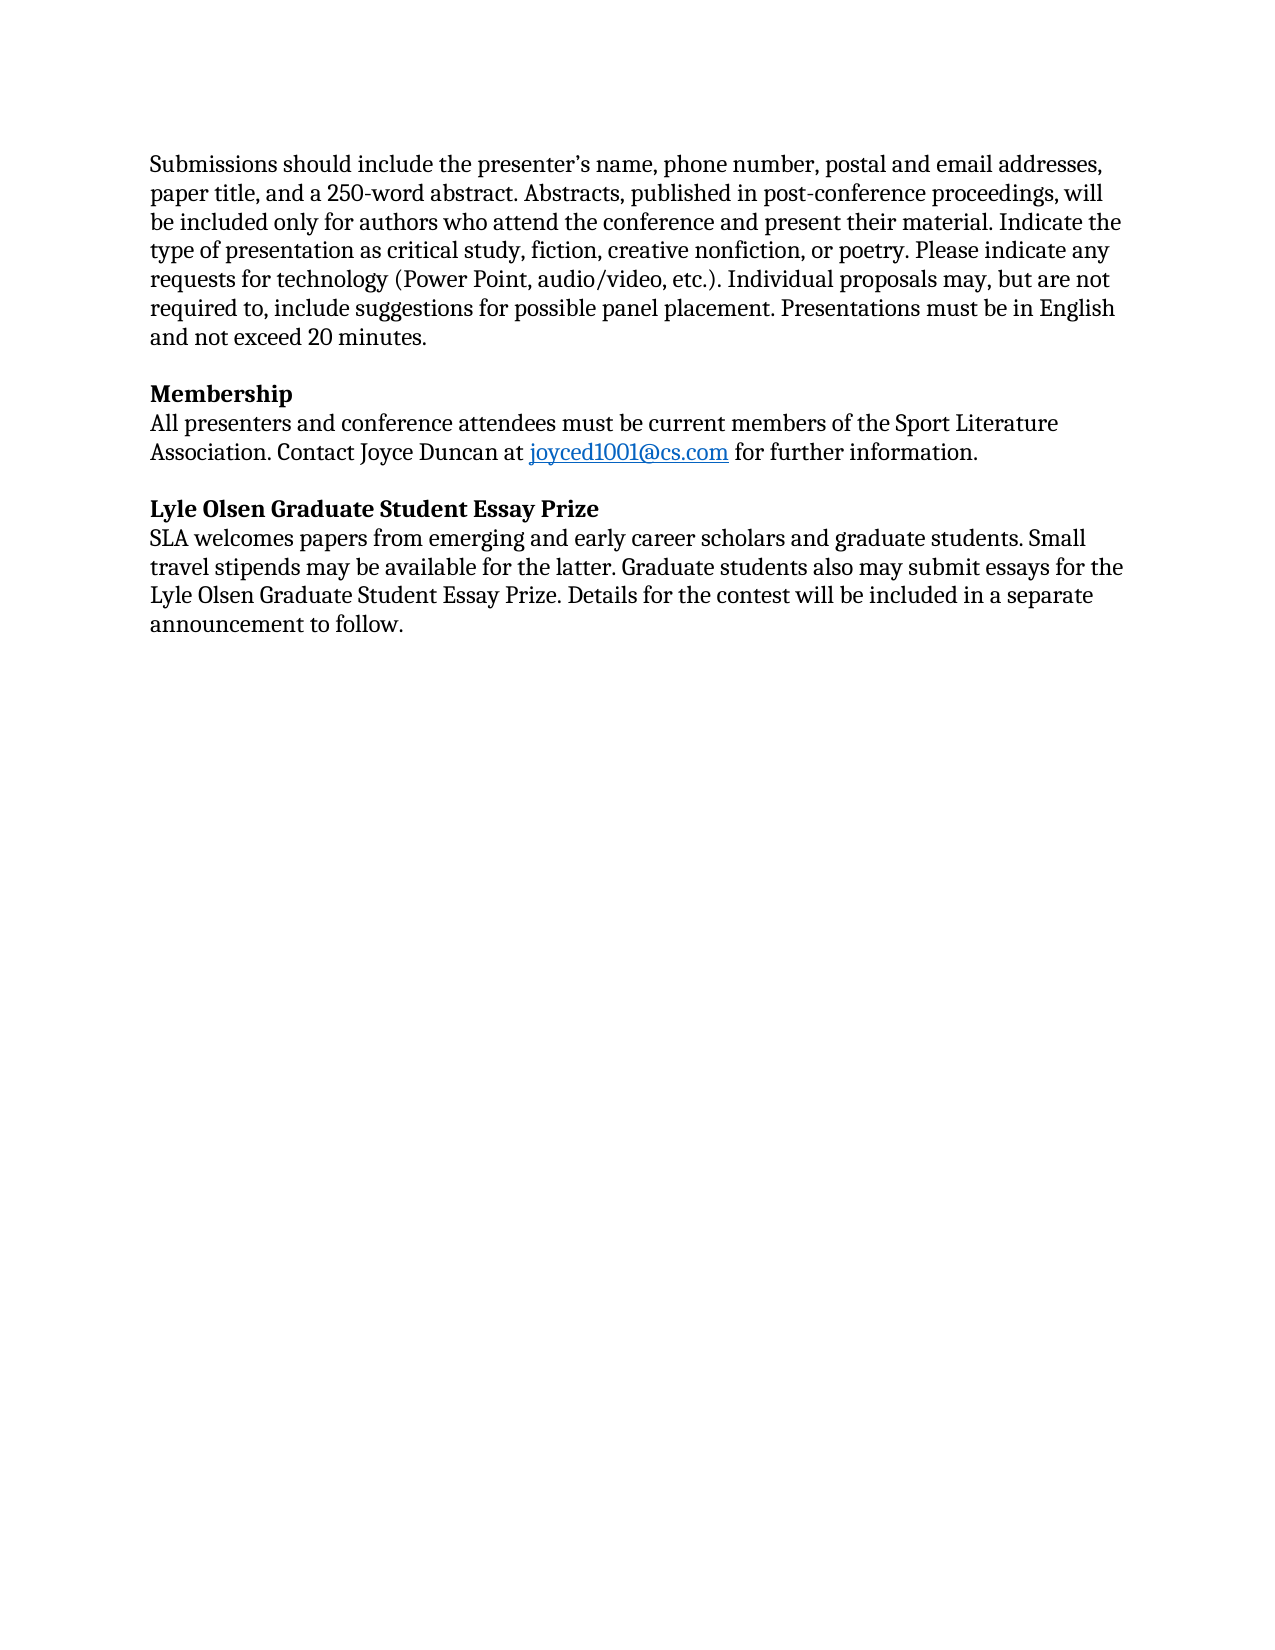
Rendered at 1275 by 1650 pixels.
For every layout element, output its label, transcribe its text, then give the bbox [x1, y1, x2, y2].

text Membership All presenters and conference attendees must be current members of the Sport Literature Association. Contact Joyce Duncan at joyced1001@cs.com for further information. [150, 380, 1125, 466]
text Lyle Olsen Graduate Student Essay Prize SLA welcomes papers from emerging and early career scholars and graduate students. Small travel stipends may be available for the latter. Graduate students also may submit essays for the Lyle Olsen Graduate Student Essay Prize. Details for the contest will be included in a separate announcement to follow. [150, 495, 1125, 639]
text Submissions should include the presenter’s name, phone number, postal and email addresses, paper title, and a 250-word abstract. Abstracts, published in post-conference proceedings, will be included only for authors who attend the conference and present their material. Indicate the type of presentation as critical study, fiction, creative nonfiction, or poetry. Please indicate any requests for technology (Power Point, audio/video, etc.). Individual proposals may, but are not required to, include suggestions for possible panel placement. Presentations must be in English and not exceed 20 minutes. [150, 150, 1125, 351]
